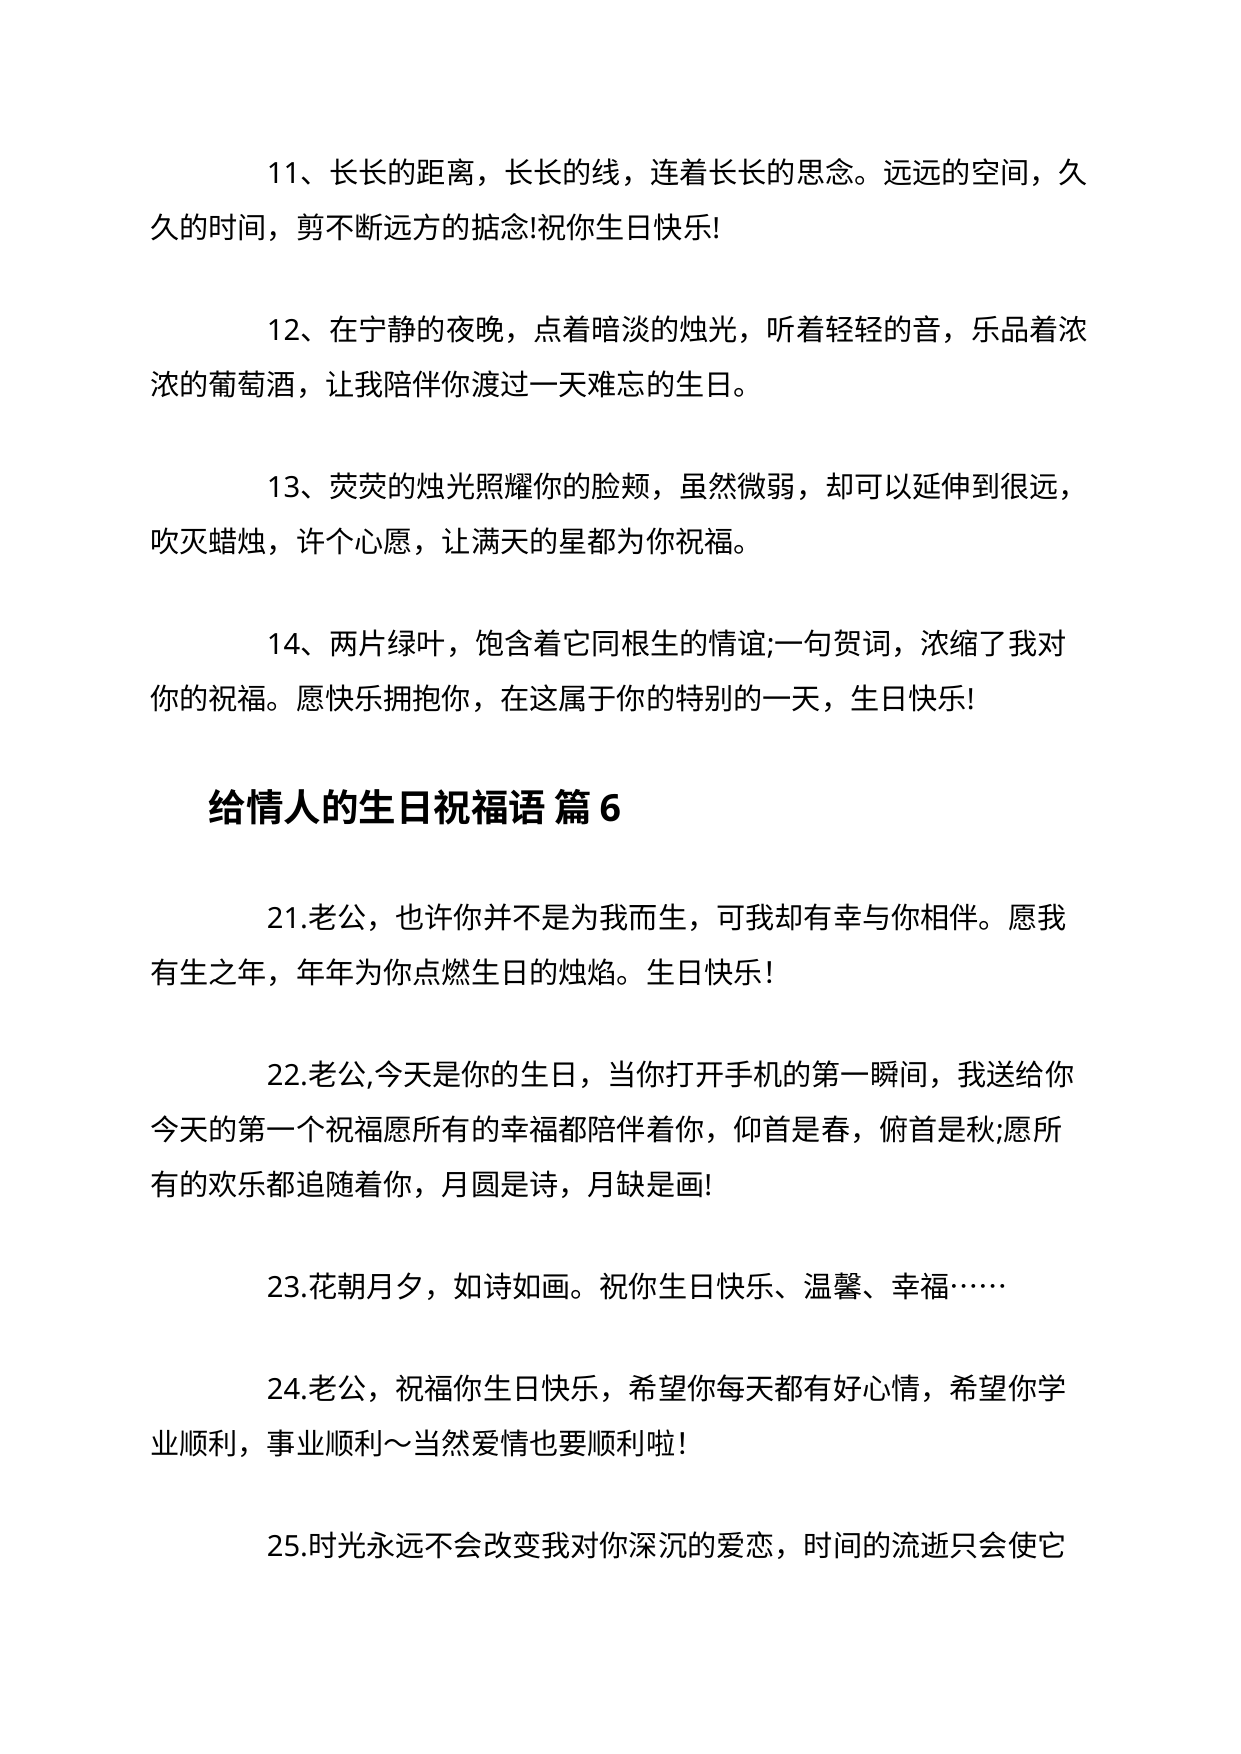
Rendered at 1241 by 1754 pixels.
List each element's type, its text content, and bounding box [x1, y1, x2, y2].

text 23.花朝月夕，如诗如画。祝你生日快乐、温馨、幸福…… [150, 1264, 1090, 1306]
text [150, 1523, 1090, 1565]
text 给情人的生日祝福语 篇6 [150, 777, 1090, 832]
text 11、长长的距离，长长的线，连着长长的思念。远远的空间，久久的时间，剪不断远方的掂念!祝你生日快乐! [150, 150, 1090, 247]
text 13、荧荧的烛光照耀你的脸颊，虽然微弱，却可以延伸到很远，吹灭蜡烛，许个心愿，让满天的星都为你祝福。 [150, 464, 1090, 561]
text 12、在宁静的夜晚，点着暗淡的烛光，听着轻轻的音，乐品着浓浓的葡萄酒，让我陪伴你渡过一天难忘的生日。 [150, 307, 1090, 404]
text 21.老公，也许你并不是为我而生，可我却有幸与你相伴。愿我有生之年，年年为你点燃生日的烛焰。生日快乐！ [150, 895, 1090, 992]
text 14、两片绿叶，饱含着它同根生的情谊;一句贺词，浓缩了我对你的祝福。愿快乐拥抱你，在这属于你的特别的一天，生日快乐! [150, 621, 1090, 718]
text 22.老公,今天是你的生日，当你打开手机的第一瞬间，我送给你今天的第一个祝福愿所有的幸福都陪伴着你，仰首是春，俯首是秋;愿所有的欢乐都追随着你，月圆是诗，月缺是画! [150, 1052, 1090, 1204]
text 24.老公，祝福你生日快乐，希望你每天都有好心情，希望你学业顺利，事业顺利～当然爱情也要顺利啦！ [150, 1366, 1090, 1463]
